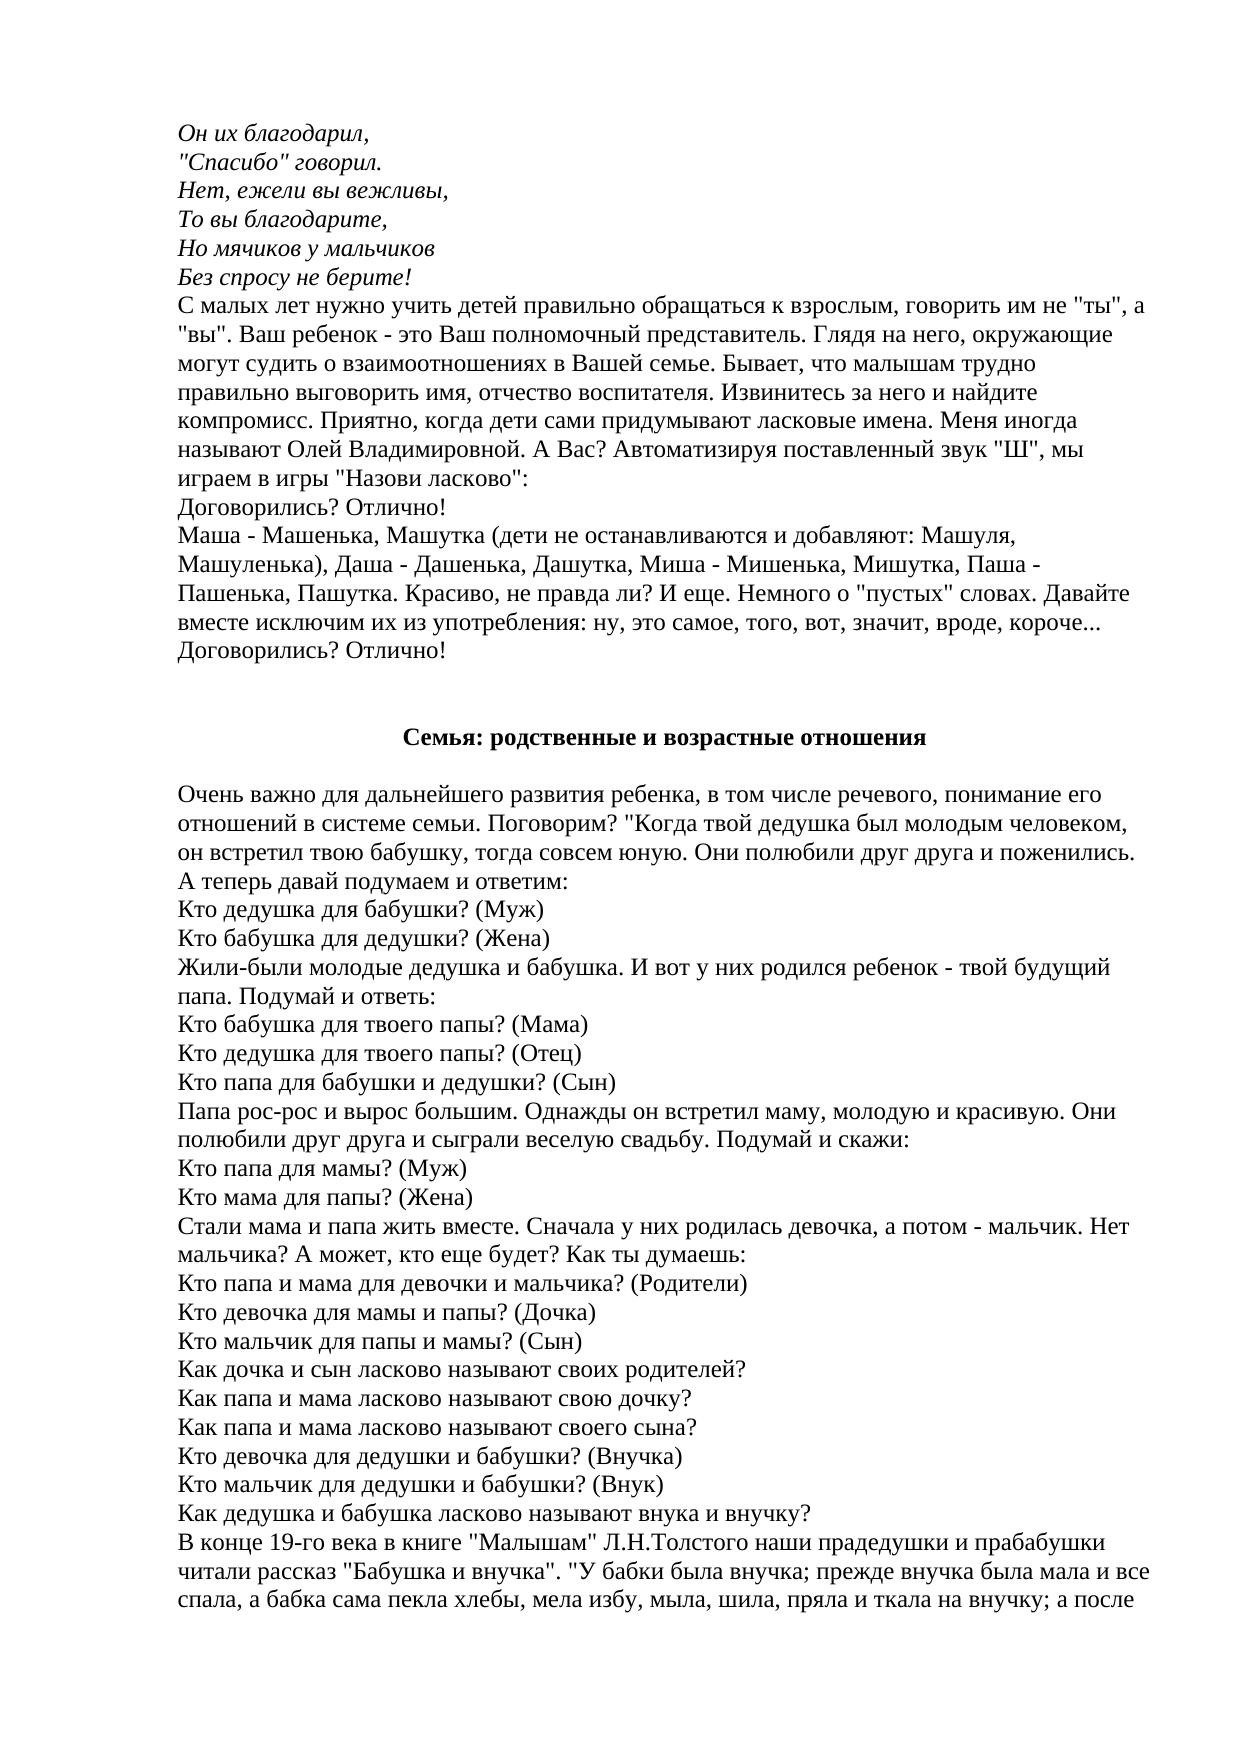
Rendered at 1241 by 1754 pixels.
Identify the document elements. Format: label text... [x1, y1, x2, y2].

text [177, 118, 1152, 692]
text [177, 779, 1152, 1613]
text Семья: родственные и возрастные отношения [177, 722, 1152, 750]
